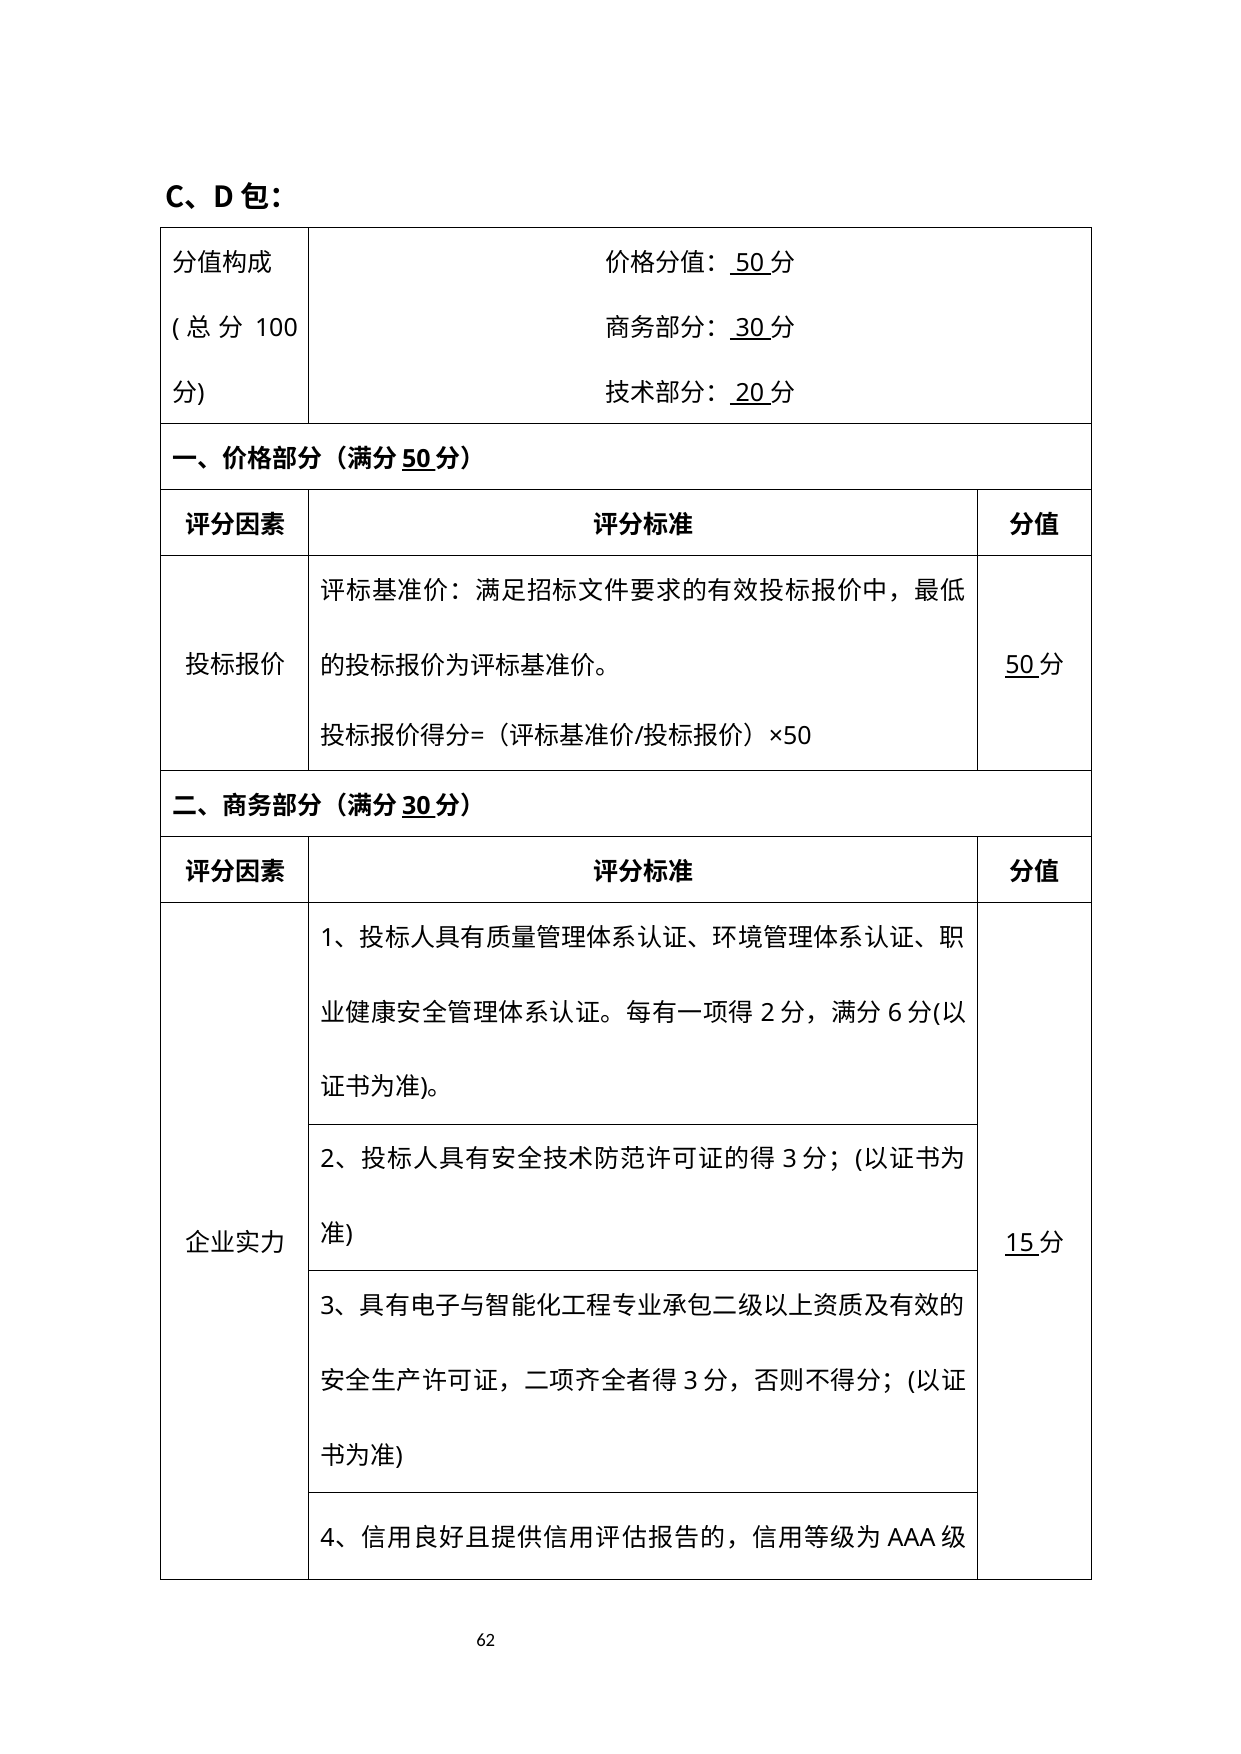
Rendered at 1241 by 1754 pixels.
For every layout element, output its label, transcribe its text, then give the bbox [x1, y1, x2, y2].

table_cell 评分因素 [161, 490, 308, 555]
table_header 价格分值： 50 分 商务部分： 30 分 技术部分： 20 分 [309, 228, 1091, 423]
table_cell 企业实力 [161, 903, 308, 1578]
table_cell 投标报价 [161, 556, 308, 770]
table_cell 评分标准 [309, 837, 977, 902]
table_cell 1、投标人具有质量管理体系认证、环境管理体系认证、职业健康安全管理体系认证。每有一项得2分，满分6分(以证书为准)。 [309, 903, 977, 1123]
text C、D包： [165, 162, 1087, 227]
table_cell 分值 [978, 490, 1091, 555]
table_cell 二、商务部分（满分30分） [161, 771, 1091, 836]
table_cell 50分 [978, 556, 1091, 770]
table_cell 一、价格部分（满分50分） [161, 424, 1091, 489]
table_cell 15分 [978, 903, 1091, 1578]
table_cell 评标基准价：满足招标文件要求的有效投标报价中，最低的投标报价为评标基准价。 投标报价得分=（评标基准价/投标报价）×50 [309, 556, 977, 770]
table_header 分值构成 (总分100分) [161, 228, 308, 423]
table_cell 评分因素 [161, 837, 308, 902]
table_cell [309, 1493, 977, 1578]
table_cell 评分标准 [309, 490, 977, 555]
table_cell 3、具有电子与智能化工程专业承包二级以上资质及有效的安全生产许可证，二项齐全者得3分，否则不得分；(以证书为准) [309, 1271, 977, 1492]
table_cell 2、投标人具有安全技术防范许可证的得3分；(以证书为准) [309, 1125, 977, 1270]
table_cell 分值 [978, 837, 1091, 902]
